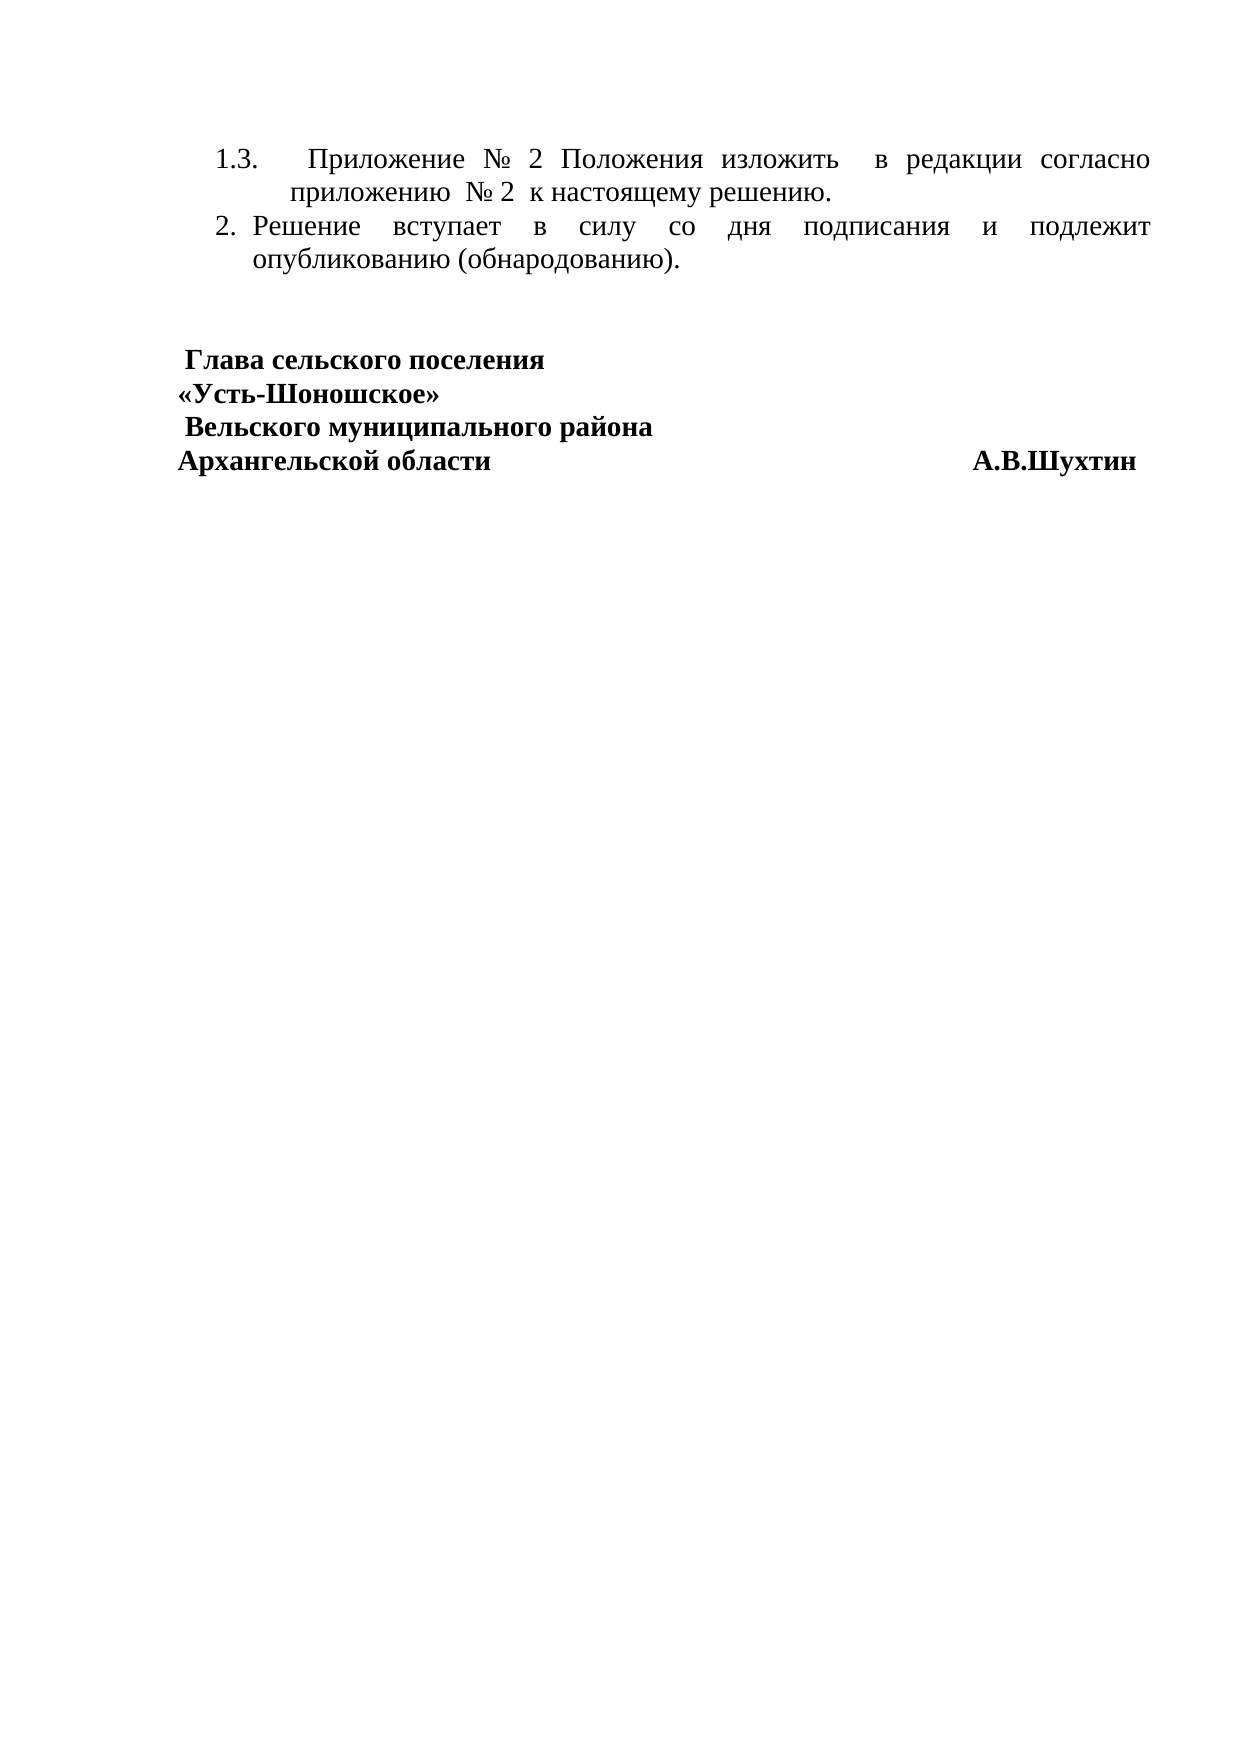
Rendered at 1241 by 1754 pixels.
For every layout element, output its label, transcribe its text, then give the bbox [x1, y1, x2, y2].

text Вельского муниципального района [177, 409, 1152, 443]
text Архангельской области А.В.Шухтин [177, 443, 1152, 476]
list Приложение № 2 Положения изложить в редакции согласно приложению № 2 к настоящему решению. [215, 141, 1152, 208]
text «Усть-Шоношское» [177, 376, 1152, 409]
list Решение вступает в силу со дня подписания и подлежит опубликованию (обнародованию). [215, 208, 1152, 275]
text Глава сельского поселения [177, 342, 1152, 376]
